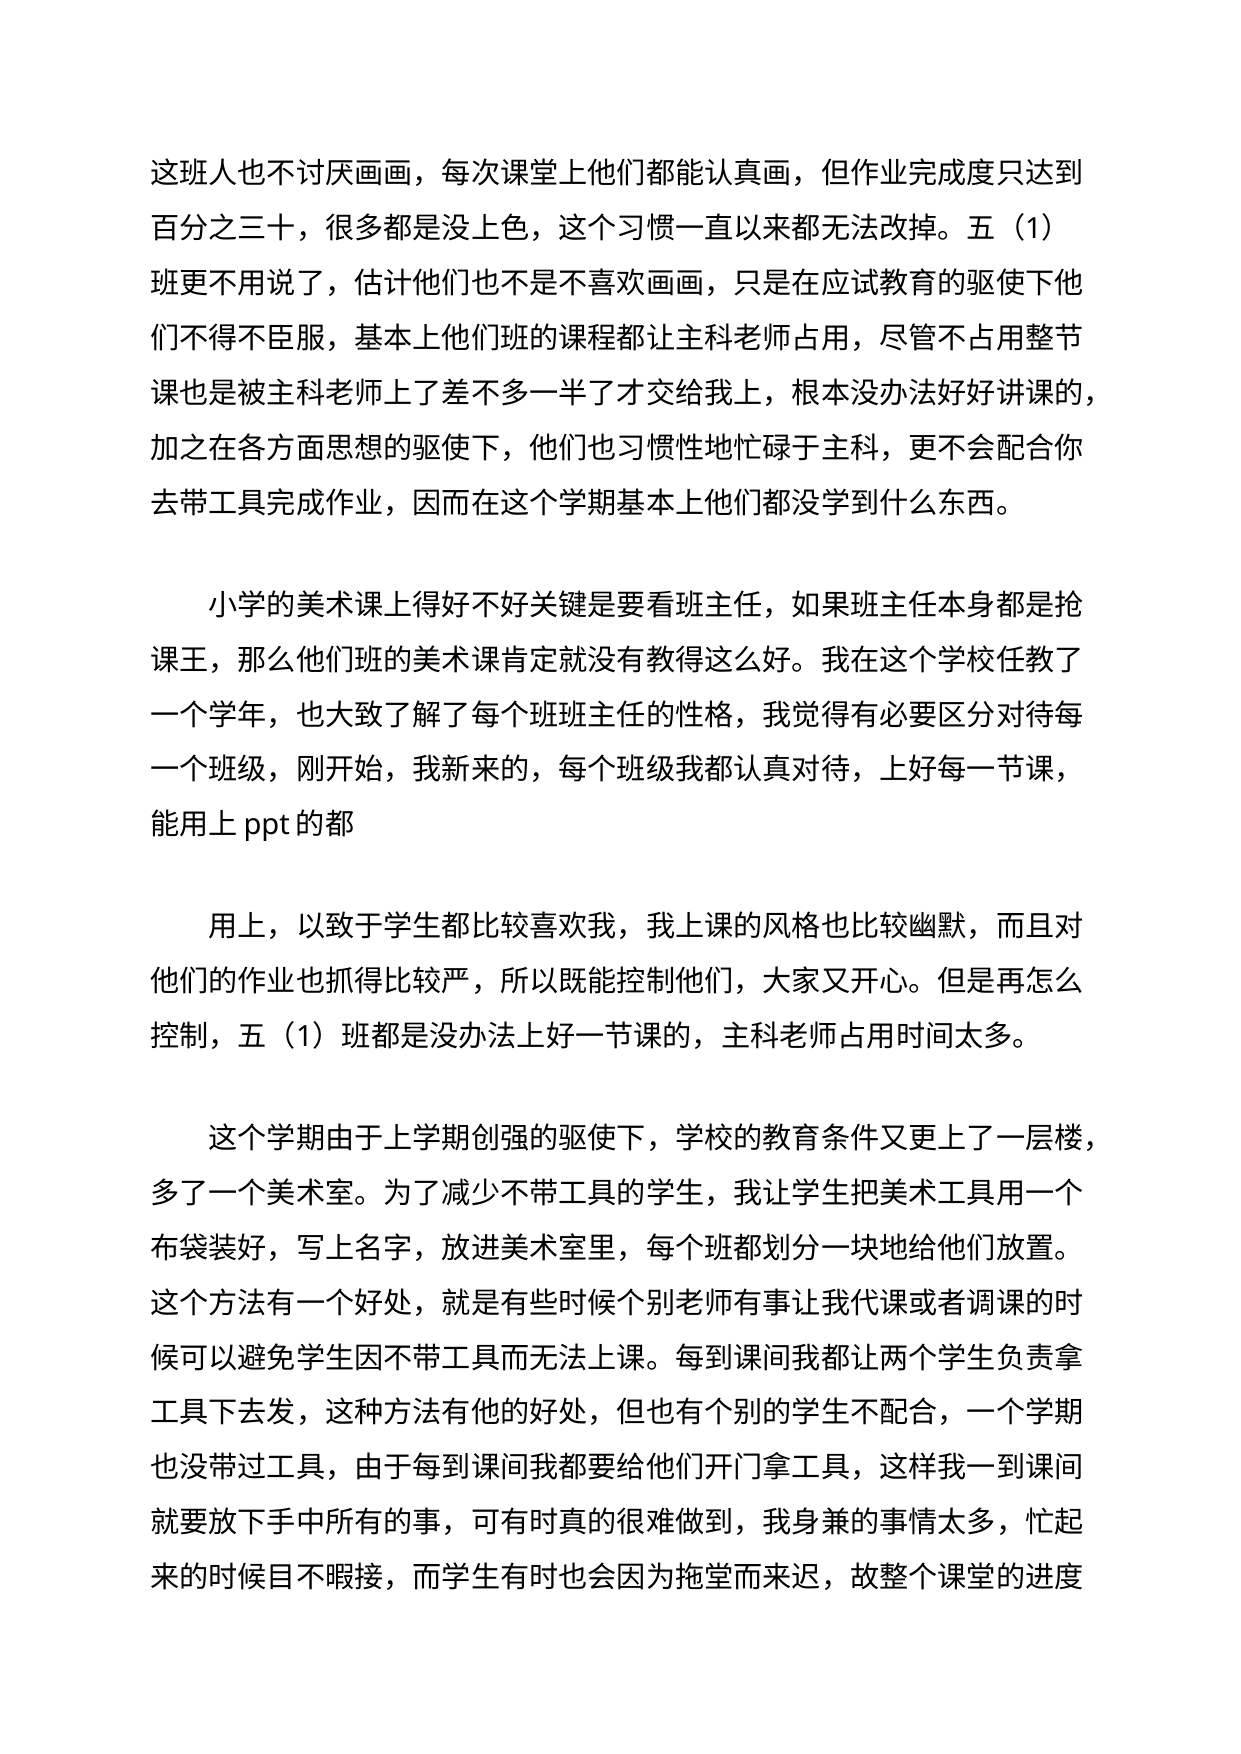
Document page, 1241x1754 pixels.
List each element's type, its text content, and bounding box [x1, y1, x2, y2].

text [150, 150, 1090, 522]
text 用上，以致于学生都比较喜欢我，我上课的风格也比较幽默，而且对他们的作业也抓得比较严，所以既能控制他们，大家又开心。但是再怎么控制，五（1）班都是没办法上好一节课的，主科老师占用时间太多。 [150, 903, 1090, 1055]
text 小学的美术课上得好不好关键是要看班主任，如果班主任本身都是抢课王，那么他们班的美术课肯定就没有教得这么好。我在这个学校任教了一个学年，也大致了解了每个班班主任的性格，我觉得有必要区分对待每一个班级，刚开始，我新来的，每个班级我都认真对待，上好每一节课，能用上ppt的都 [150, 581, 1090, 843]
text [150, 1114, 1090, 1596]
